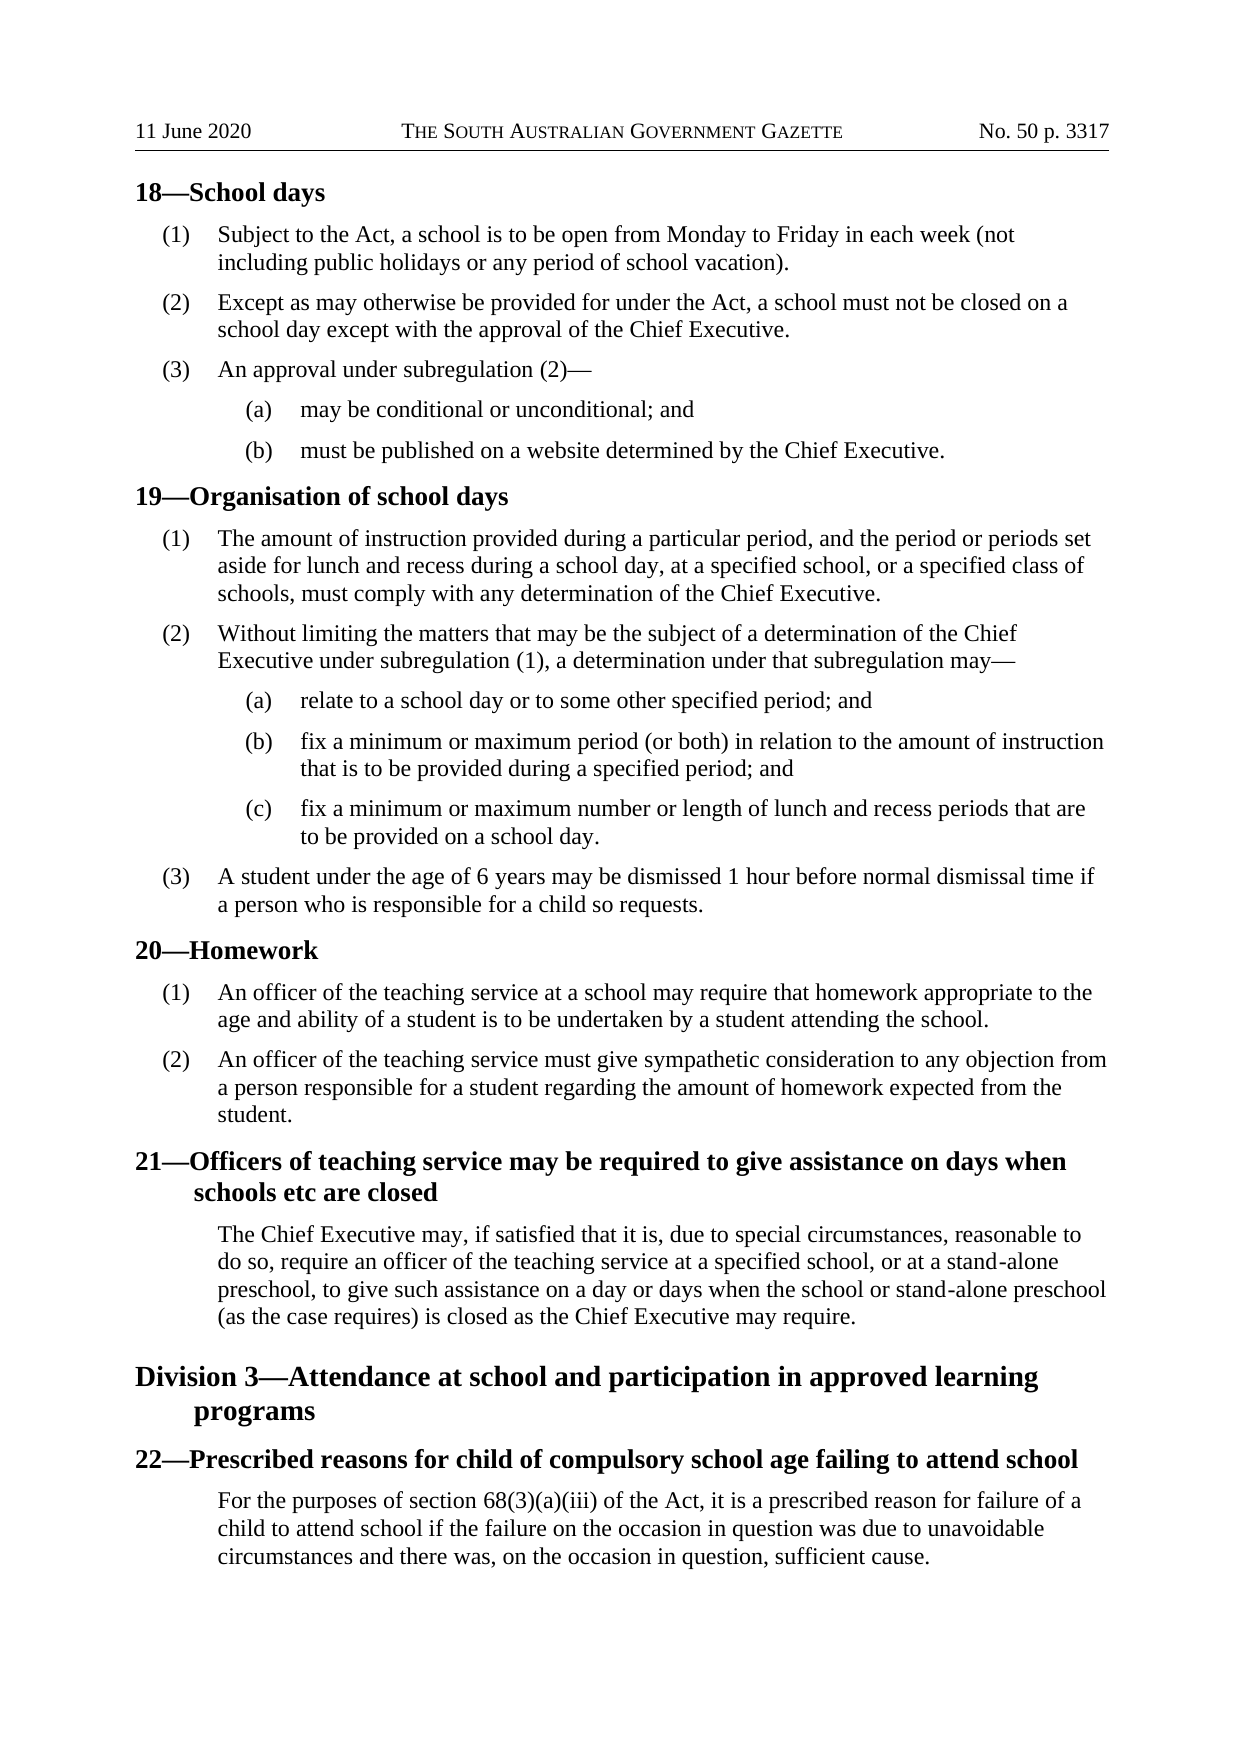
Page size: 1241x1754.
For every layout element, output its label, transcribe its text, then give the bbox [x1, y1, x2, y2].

text (3) An approval under subregulation (2)— [135, 355, 1109, 383]
text (b) fix a minimum or maximum period (or both) in relation to the amount of instruction that is to be provided during a specified period; and [217, 727, 1109, 782]
text (1) Subject to the Act, a school is to be open from Monday to Friday in each week (not including public holidays or any period of school vacation). [135, 220, 1109, 275]
text (b) must be published on a website determined by the Chief Executive. [217, 436, 1109, 463]
text 19—Organisation of school days [135, 480, 1109, 511]
text (a) relate to a school day or to some other specified period; and [217, 687, 1109, 714]
text (2) An officer of the teaching service must give sympathetic consideration to any objection from a person responsible for a student regarding the amount of homework expected from the student. [135, 1045, 1109, 1128]
text 21—Officers of teaching service may be required to give assistance on days when schools etc are closed [135, 1145, 1109, 1207]
text For the purposes of section 68(3)(a)(iii) of the Act, it is a prescribed reason for failure of a child to attend school if the failure on the occasion in question was due to unavoidable circumstances and there was, on the occasion in question, sufficient cause. [217, 1487, 1109, 1569]
text (2) Without limiting the matters that may be the subject of a determination of the Chief Executive under subregulation (1), a determination under that subregulation may— [135, 619, 1109, 674]
text Division 3—Attendance at school and participation in approved learning programs [135, 1359, 1109, 1426]
text (3) A student under the age of 6 years may be dismissed 1 hour before normal dismissal time if a person who is responsible for a child so requests. [135, 862, 1109, 917]
text (1) An officer of the teaching service at a school may require that homework appropriate to the age and ability of a student is to be undertaken by a student attending the school. [135, 978, 1109, 1033]
text (1) The amount of instruction provided during a particular period, and the period or periods set aside for lunch and recess during a school day, at a specified school, or a specified class of schools, must comply with any determination of the Chief Executive. [135, 523, 1109, 606]
text (2) Except as may otherwise be provided for under the Act, a school must not be closed on a school day except with the approval of the Chief Executive. [135, 288, 1109, 343]
text (c) fix a minimum or maximum number or length of lunch and recess periods that are to be provided on a school day. [217, 794, 1109, 849]
text (a) may be conditional or unconditional; and [217, 396, 1109, 423]
text 22—Prescribed reasons for child of compulsory school age failing to attend school [135, 1443, 1109, 1474]
text 18—School days [135, 176, 1109, 207]
text The Chief Executive may, if satisfied that it is, due to special circumstances, reasonable to do so, require an officer of the teaching service at a specified school, or at a stand-alone preschool, to give such assistance on a day or days when the school or stand-alone preschool (as the case requires) is closed as the Chief Executive may require. [217, 1219, 1109, 1330]
text 20—Homework [135, 934, 1109, 965]
